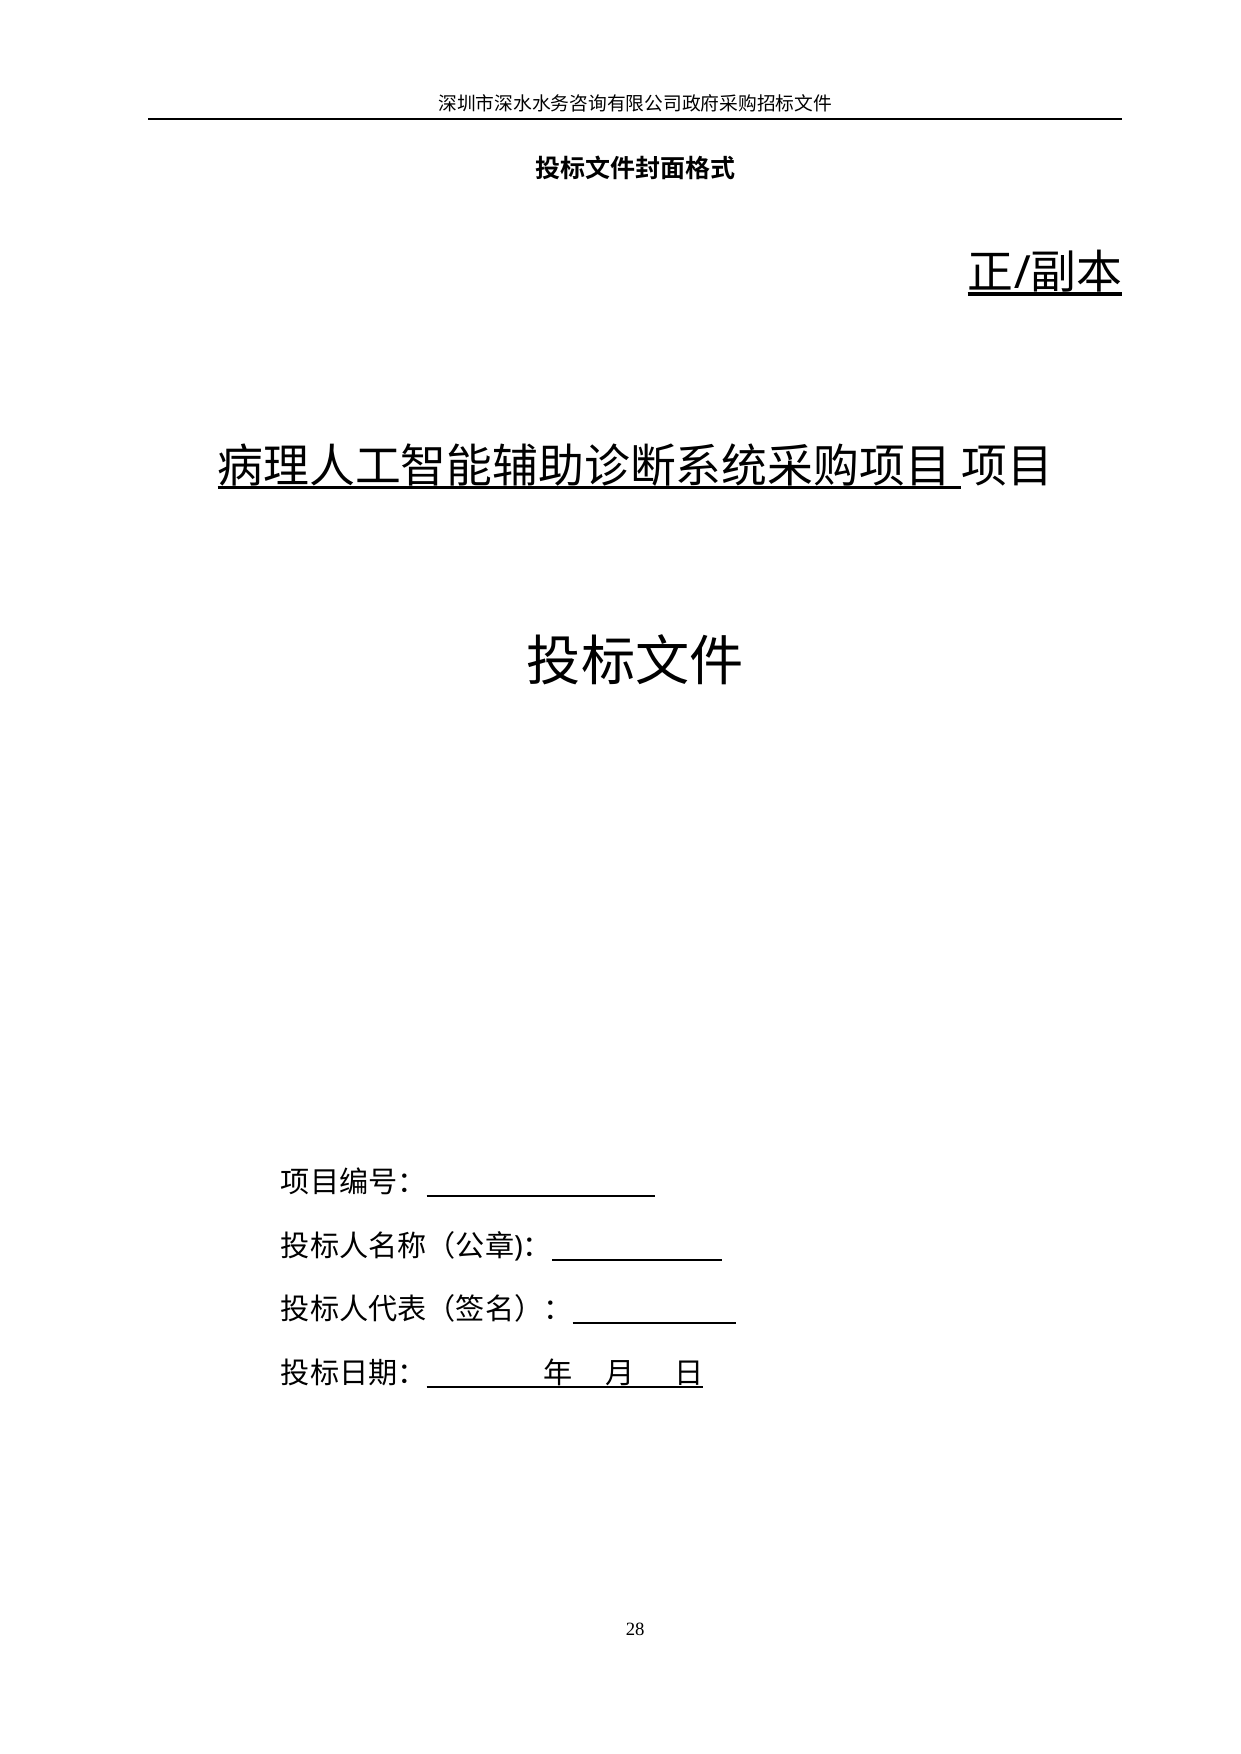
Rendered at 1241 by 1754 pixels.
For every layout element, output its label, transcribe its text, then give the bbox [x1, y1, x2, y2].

text 项目编号： [281, 1159, 1122, 1201]
text 投标人代表（签名）： [281, 1286, 1122, 1328]
text 投标文件封面格式 [148, 149, 1122, 185]
text 正/副本 [148, 236, 1122, 302]
text 投标人名称（公章)： [281, 1222, 1122, 1265]
text 病理人工智能辅助诊断系统采购项目 项目 [148, 429, 1122, 495]
text 投标文件 [148, 618, 1122, 696]
text 投标日期： 年 月 日 [281, 1349, 1122, 1392]
